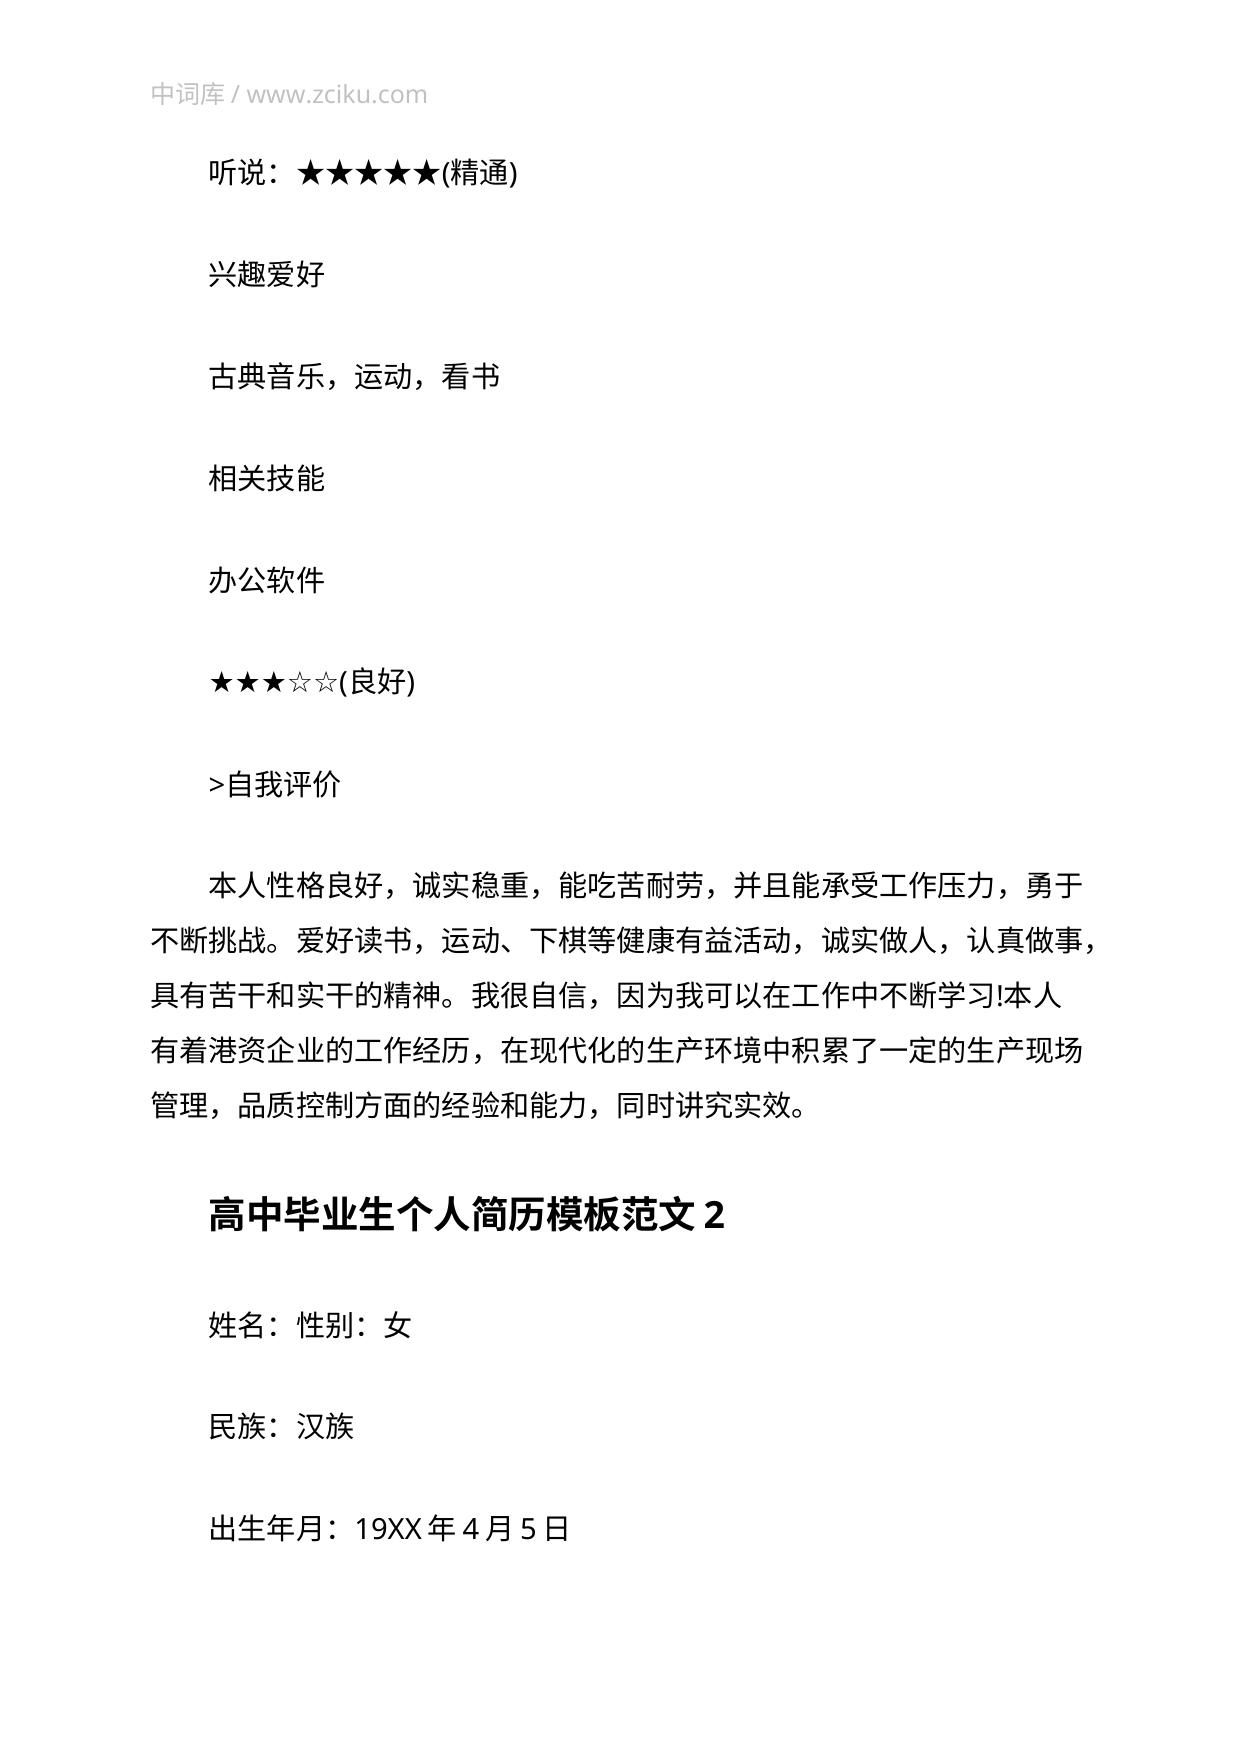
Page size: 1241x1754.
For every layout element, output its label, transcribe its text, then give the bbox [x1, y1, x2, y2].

text >自我评价 [150, 761, 1090, 803]
text 本人性格良好，诚实稳重，能吃苦耐劳，并且能承受工作压力，勇于不断挑战。爱好读书，运动、下棋等健康有益活动，诚实做人，认真做事，具有苦干和实干的精神。我很自信，因为我可以在工作中不断学习!本人有着港资企业的工作经历，在现代化的生产环境中积累了一定的生产现场管理，品质控制方面的经验和能力，同时讲究实效。 [150, 863, 1090, 1125]
text 古典音乐，运动，看书 [150, 354, 1090, 396]
text 出生年月：19XX年4月5日 [150, 1506, 1090, 1548]
text ★★★☆☆(良好) [150, 659, 1090, 701]
text 民族：汉族 [150, 1404, 1090, 1446]
text 办公软件 [150, 557, 1090, 599]
text 兴趣爱好 [150, 252, 1090, 294]
text 相关技能 [150, 456, 1090, 498]
text 高中毕业生个人简历模板范文2 [150, 1184, 1090, 1239]
text 听说：★★★★★(精通) [150, 150, 1090, 192]
text 姓名：性别：女 [150, 1302, 1090, 1344]
